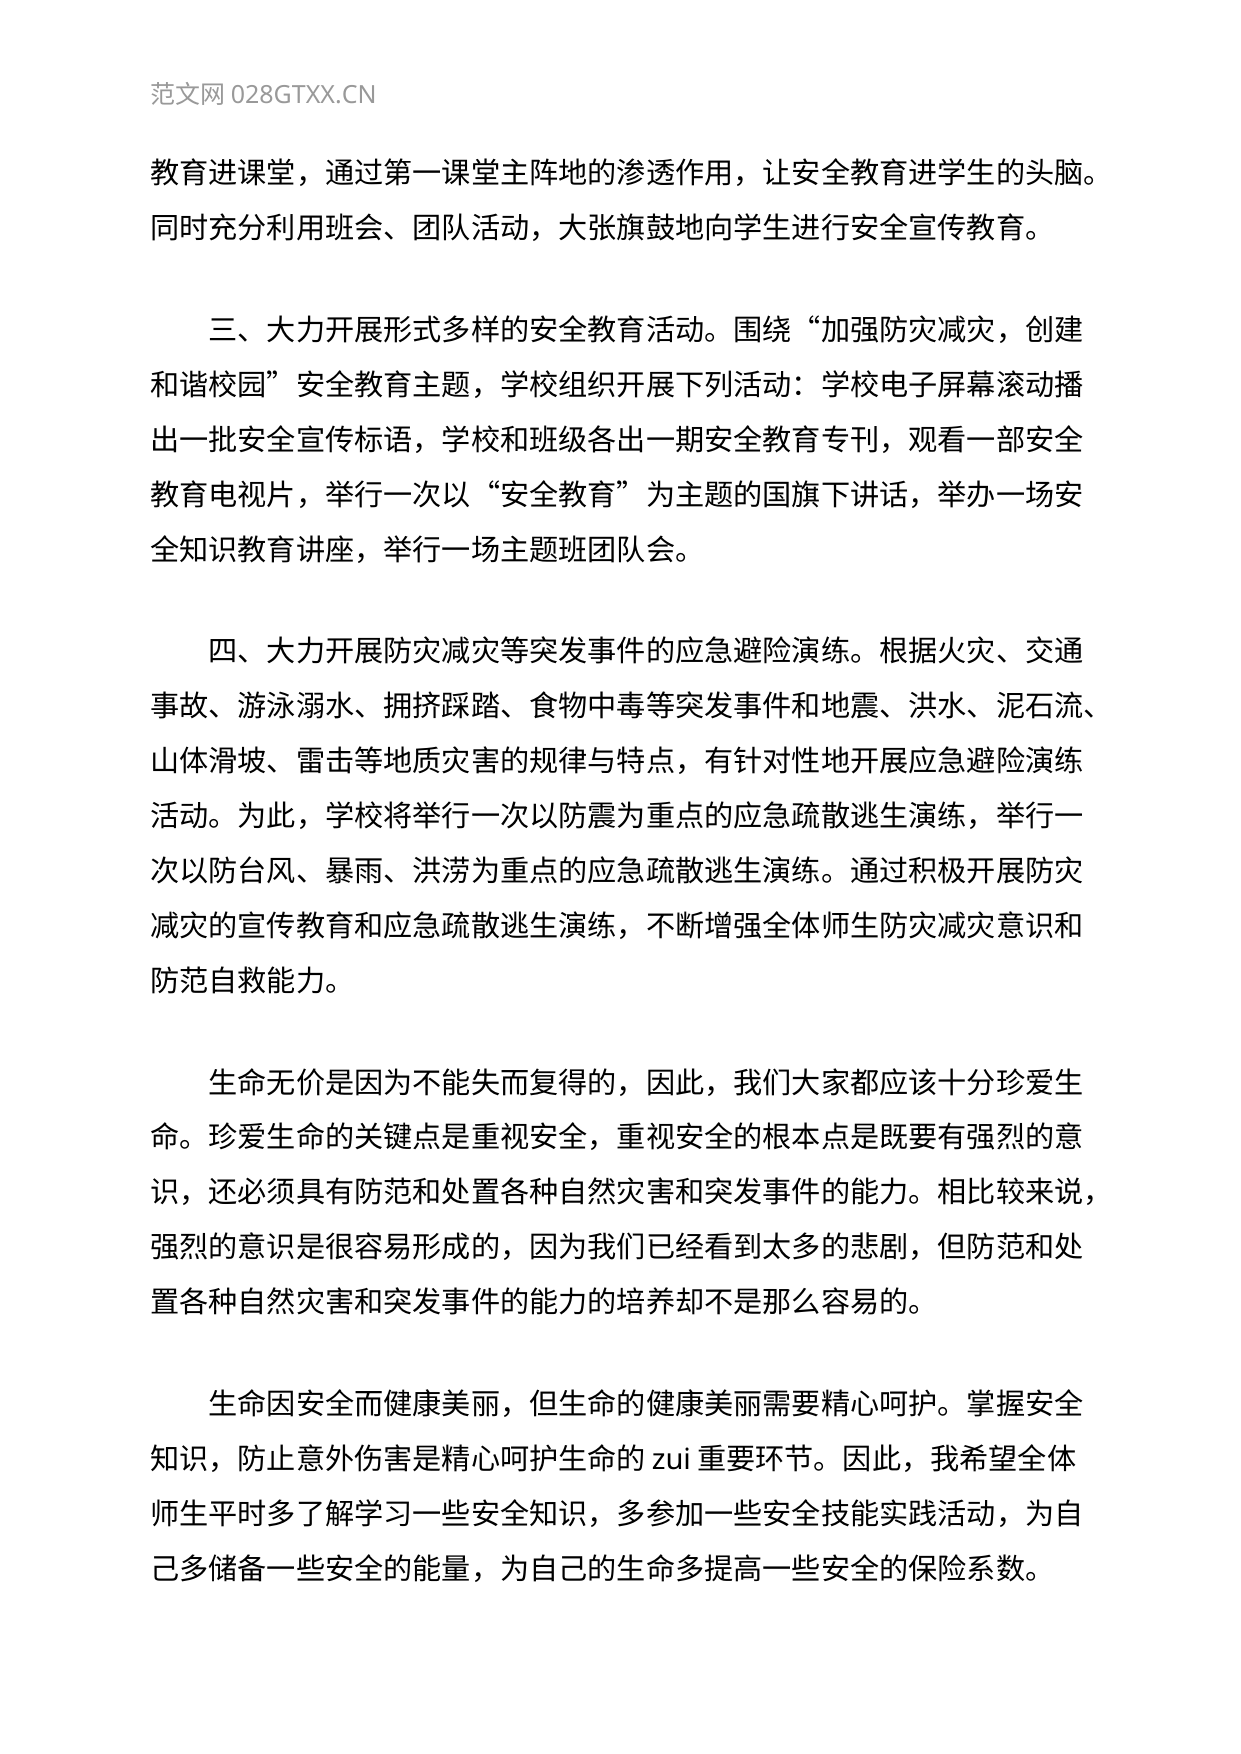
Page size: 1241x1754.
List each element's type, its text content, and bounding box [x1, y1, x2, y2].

text 生命无价是因为不能失而复得的，因此，我们大家都应该十分珍爱生命。珍爱生命的关键点是重视安全，重视安全的根本点是既要有强烈的意识，还必须具有防范和处置各种自然灾害和突发事件的能力。相比较来说，强烈的意识是很容易形成的，因为我们已经看到太多的悲剧，但防范和处置各种自然灾害和突发事件的能力的培养却不是那么容易的。 [150, 1059, 1090, 1321]
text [150, 150, 1090, 247]
text 三、大力开展形式多样的安全教育活动。围绕“加强防灾减灾，创建和谐校园”安全教育主题，学校组织开展下列活动：学校电子屏幕滚动播出一批安全宣传标语，学校和班级各出一期安全教育专刊，观看一部安全教育电视片，举行一次以“安全教育”为主题的国旗下讲话，举办一场安全知识教育讲座，举行一场主题班团队会。 [150, 307, 1090, 568]
text 生命因安全而健康美丽，但生命的健康美丽需要精心呵护。掌握安全知识，防止意外伤害是精心呵护生命的zui重要环节。因此，我希望全体师生平时多了解学习一些安全知识，多参加一些安全技能实践活动，为自己多储备一些安全的能量，为自己的生命多提高一些安全的保险系数。 [150, 1381, 1090, 1588]
text 四、大力开展防灾减灾等突发事件的应急避险演练。根据火灾、交通事故、游泳溺水、拥挤踩踏、食物中毒等突发事件和地震、洪水、泥石流、山体滑坡、雷击等地质灾害的规律与特点，有针对性地开展应急避险演练活动。为此，学校将举行一次以防震为重点的应急疏散逃生演练，举行一次以防台风、暴雨、洪涝为重点的应急疏散逃生演练。通过积极开展防灾减灾的宣传教育和应急疏散逃生演练，不断增强全体师生防灾减灾意识和防范自救能力。 [150, 628, 1090, 1000]
